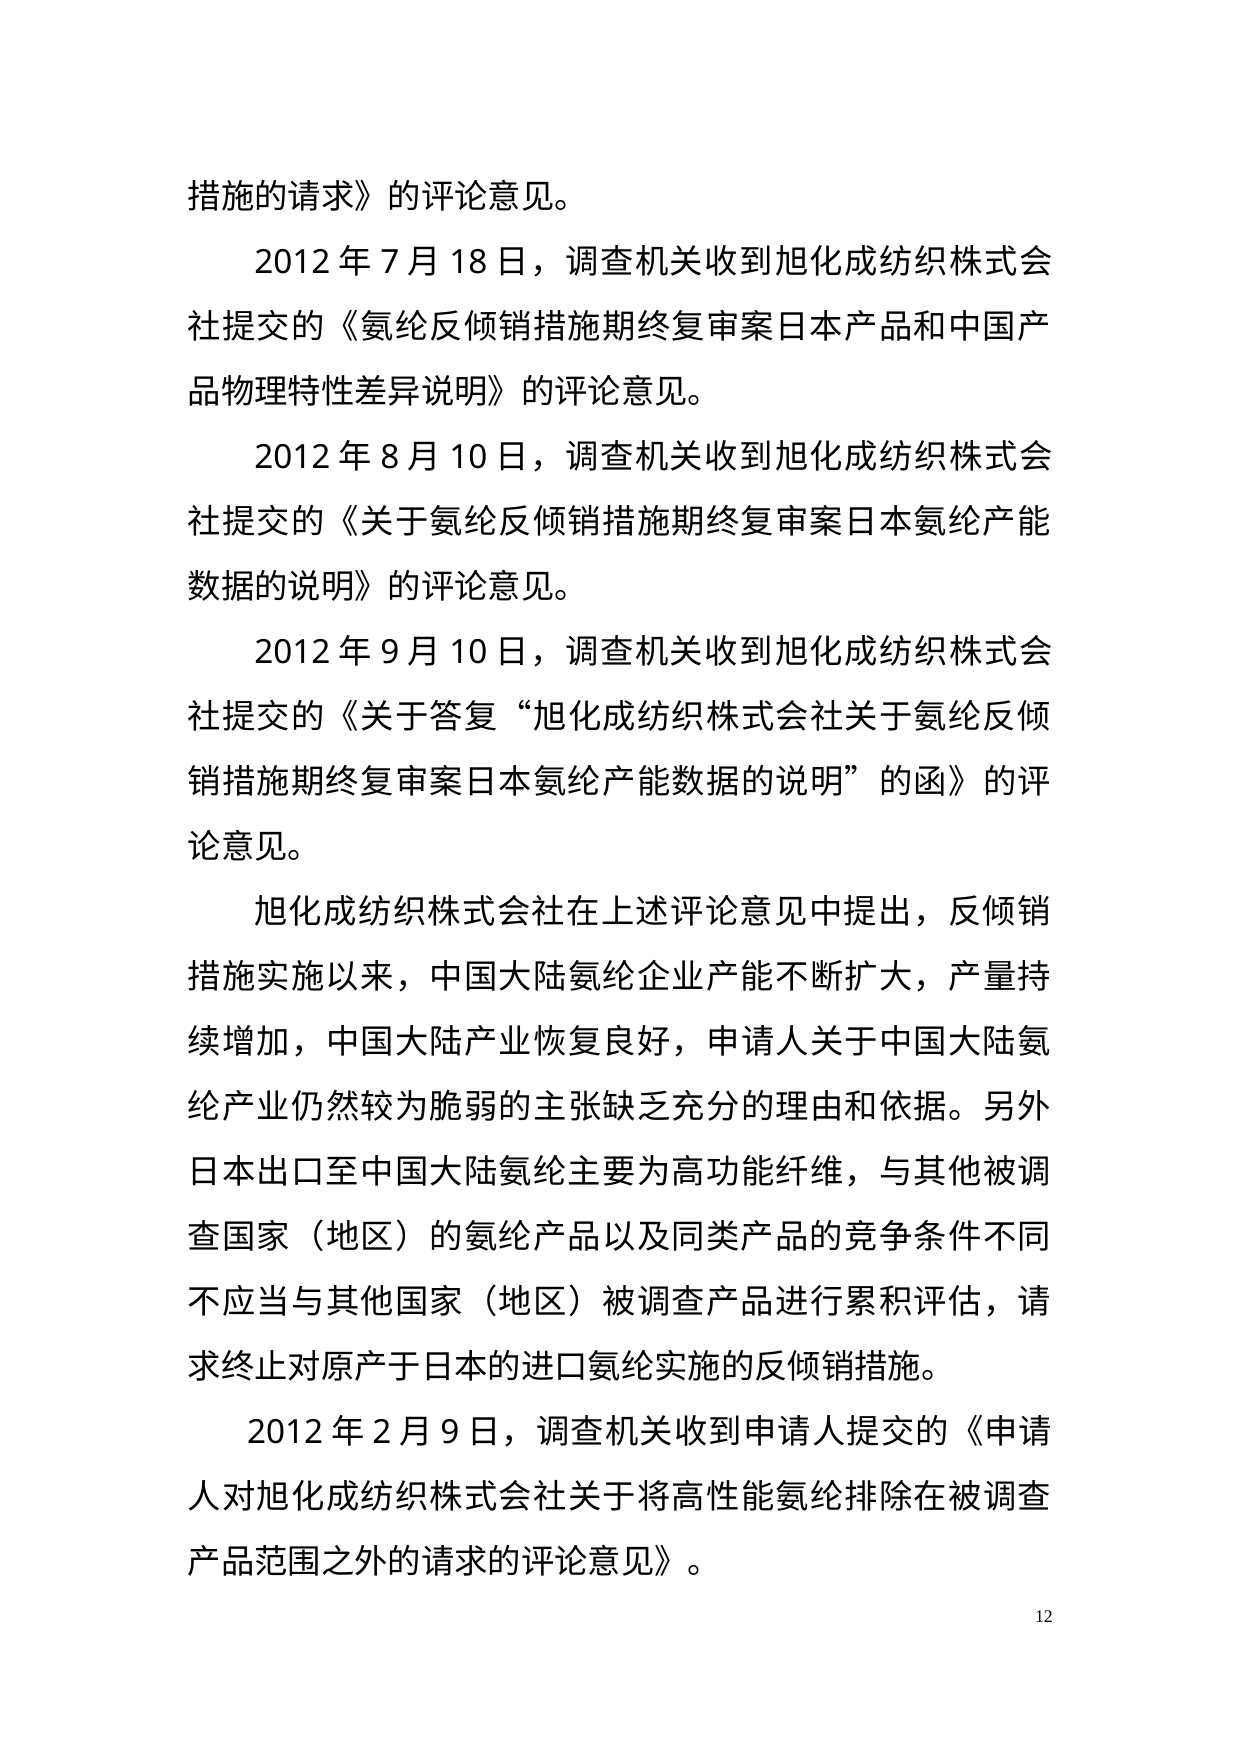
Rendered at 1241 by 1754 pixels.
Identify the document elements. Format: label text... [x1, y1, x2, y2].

text 2012年2月9日，调查机关收到申请人提交的《申请人对旭化成纺织株式会社关于将高性能氨纶排除在被调查产品范围之外的请求的评论意见》。 [187, 1397, 1053, 1592]
text 2012年7月18日，调查机关收到旭化成纺织株式会社提交的《氨纶反倾销措施期终复审案日本产品和中国产品物理特性差异说明》的评论意见。 [187, 227, 1053, 422]
text 旭化成纺织株式会社在上述评论意见中提出，反倾销措施实施以来，中国大陆氨纶企业产能不断扩大，产量持续增加，中国大陆产业恢复良好，申请人关于中国大陆氨纶产业仍然较为脆弱的主张缺乏充分的理由和依据。另外，日本出口至中国大陆氨纶主要为高功能纤维，与其他被调查国家（地区）的氨纶产品以及同类产品的竞争条件不同，不应当与其他国家（地区）被调查产品进行累积评估，请求终止对原产于日本的进口氨纶实施的反倾销措施。 [187, 877, 1053, 1397]
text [187, 162, 1053, 227]
text 2012年8月10日，调查机关收到旭化成纺织株式会社提交的《关于氨纶反倾销措施期终复审案日本氨纶产能数据的说明》的评论意见。 [187, 422, 1053, 617]
text 2012年9月10日，调查机关收到旭化成纺织株式会社提交的《关于答复“旭化成纺织株式会社关于氨纶反倾销措施期终复审案日本氨纶产能数据的说明”的函》的评论意见。 [187, 617, 1053, 877]
